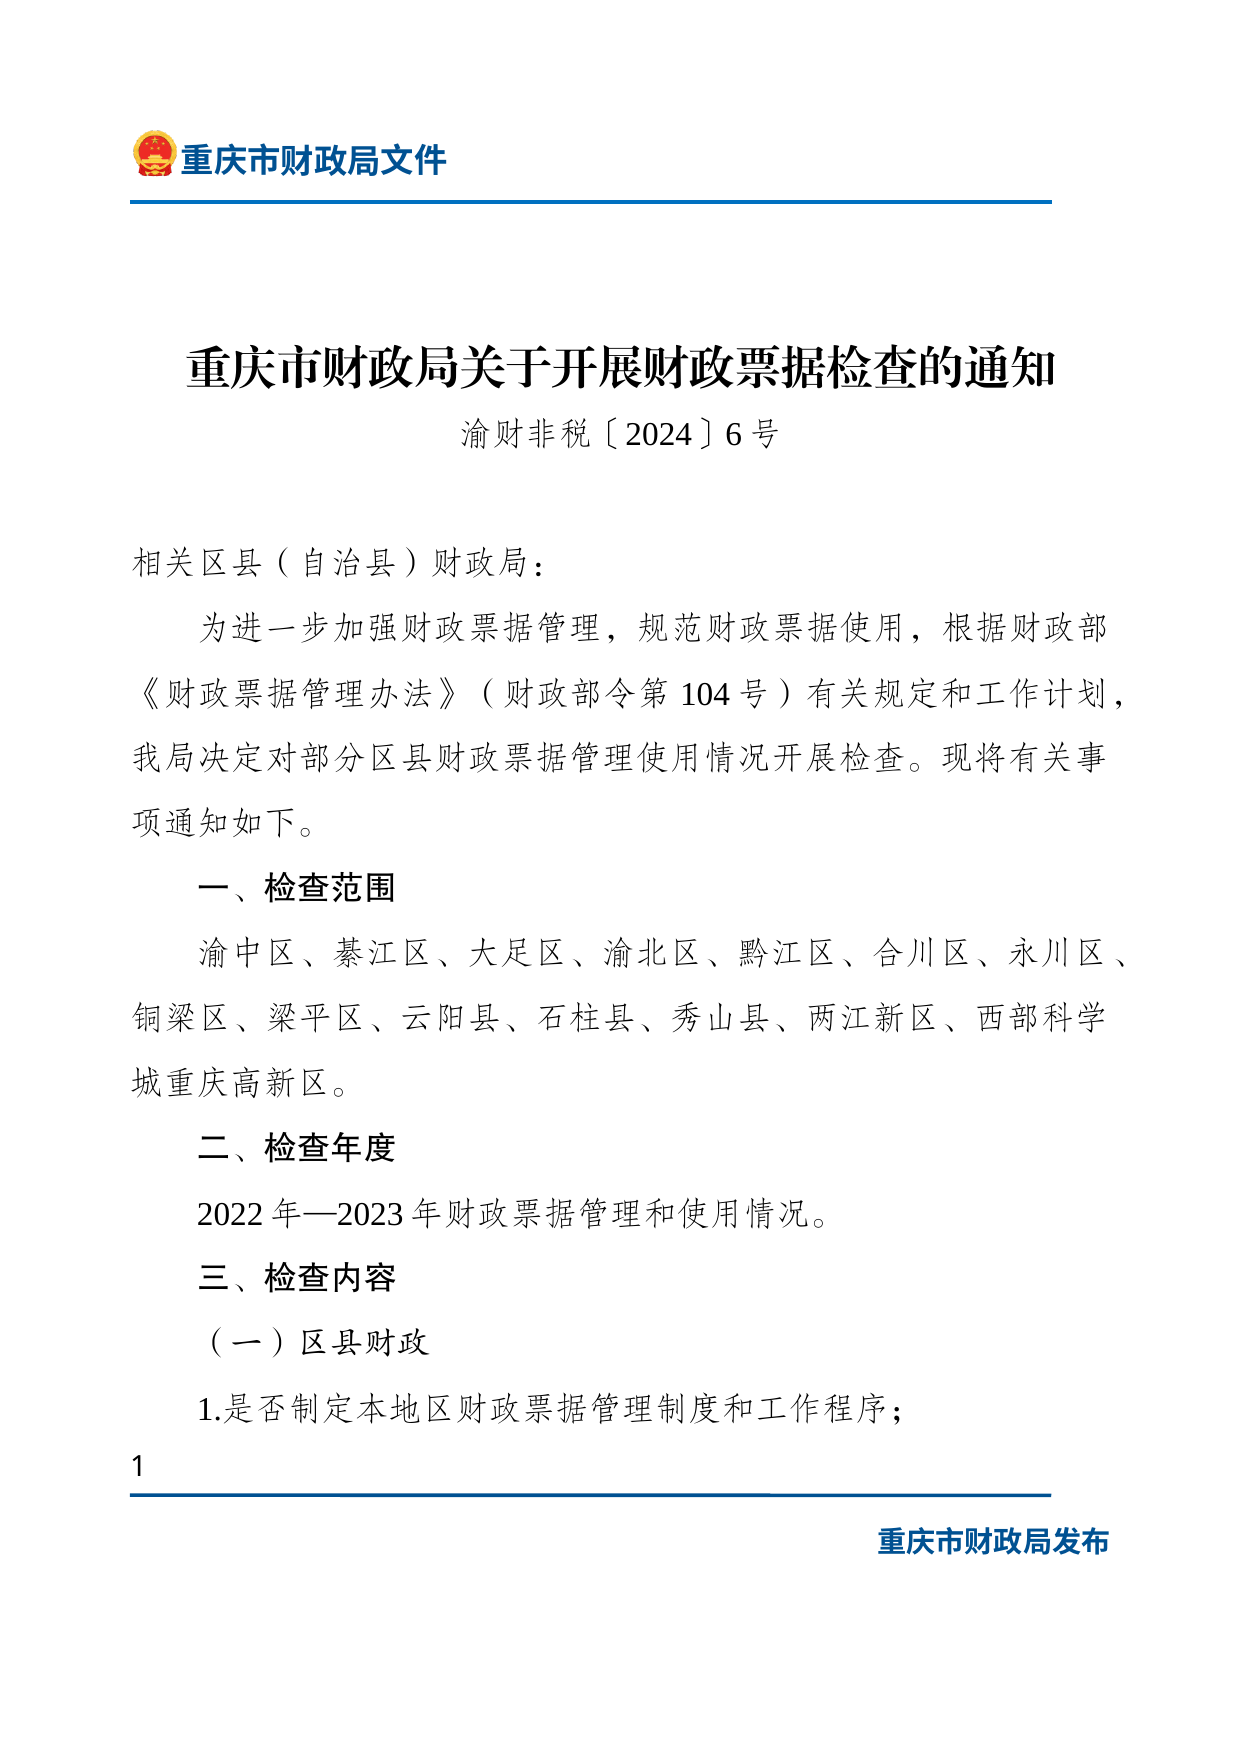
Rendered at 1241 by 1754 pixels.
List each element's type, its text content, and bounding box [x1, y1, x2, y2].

text 2022年—2023年财政票据管理和使用情况。 [130, 1182, 1110, 1247]
text 为进一步加强财政票据管理，规范财政票据使用，根据财政部《财政票据管理办法》（财政部令第104号）有关规定和工作计划，我局决定对部分区县财政票据管理使用情况开展检查。现将有关事项通知如下。 [130, 597, 1110, 857]
text 1.是否制定本地区财政票据管理制度和工作程序； [130, 1377, 1110, 1442]
text 重庆市财政局关于开展财政票据检查的通知 [130, 337, 1110, 402]
text 渝中区、綦江区、大足区、渝北区、黔江区、合川区、永川区、铜梁区、梁平区、云阳县、石柱县、秀山县、两江新区、西部科学城重庆高新区。 [130, 922, 1110, 1117]
text 二、检查年度 [130, 1117, 1110, 1182]
text 三、检查内容 [130, 1247, 1110, 1312]
text 一、检查范围 [130, 857, 1110, 922]
text 渝财非税〔2024〕6号 [130, 402, 1110, 467]
picture [129, 129, 181, 180]
text （一）区县财政 [130, 1312, 1110, 1377]
text 相关区县（自治县）财政局： [130, 532, 1110, 597]
